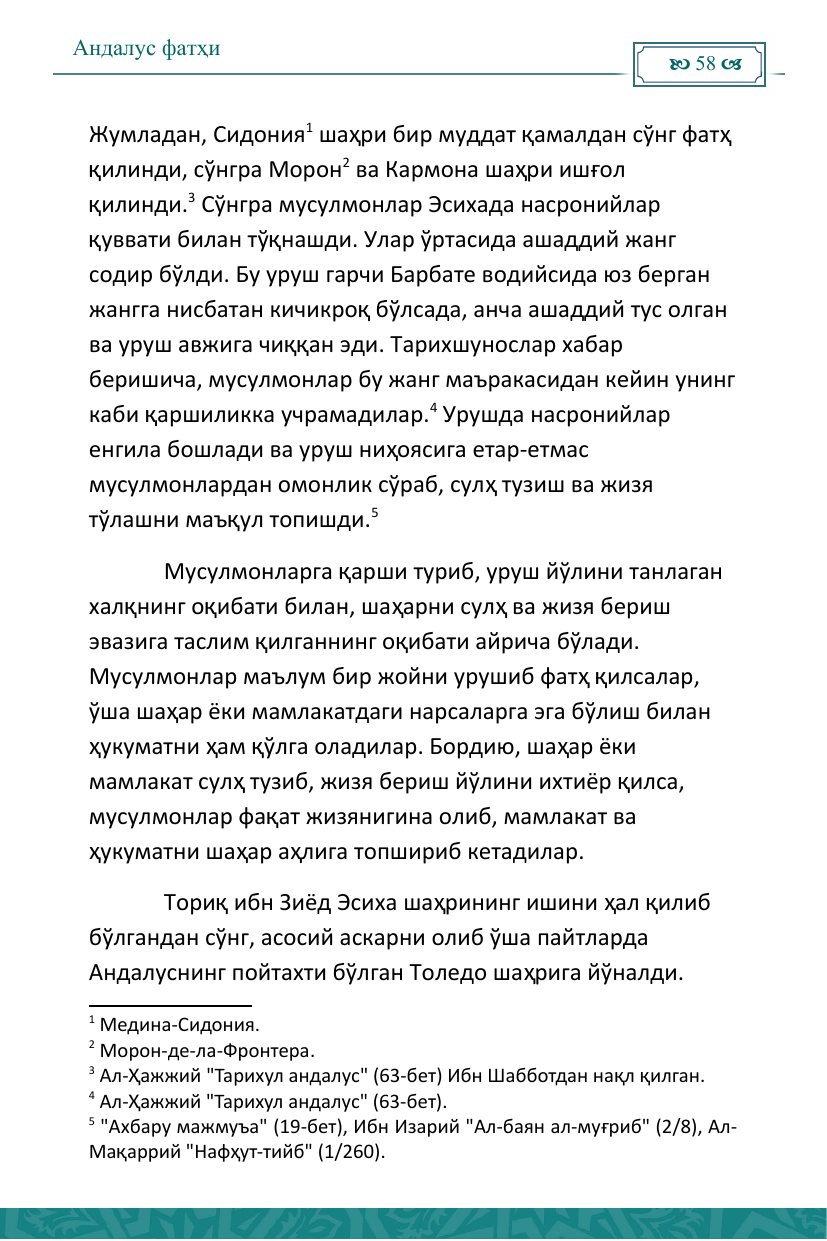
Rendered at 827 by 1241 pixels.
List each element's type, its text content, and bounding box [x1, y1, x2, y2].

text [89, 118, 738, 534]
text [89, 886, 738, 987]
picture [0, 1208, 827, 1239]
text Мусулмонларга қарши туриб, уруш йўлини танлаган халқнинг оқибати билан, шаҳарни сулҳ ва жизя бериш эвазига таслим қилганнинг оқибати айрича бўлади. Мусулмонлар маълум бир жойни урушиб фатҳ қилсалар, ўша шаҳар ёки мамлакатдаги нарсаларга эга бўлиш билан ҳукуматни ҳам қўлга оладилар. Бордию, шаҳар ёки мамлакат сулҳ тузиб, жизя бериш йўлини ихтиёр қилса, мусулмонлар фақат жизянигина олиб, мамлакат ва ҳукуматни шаҳар аҳлига топшириб кетадилар. [89, 555, 738, 865]
